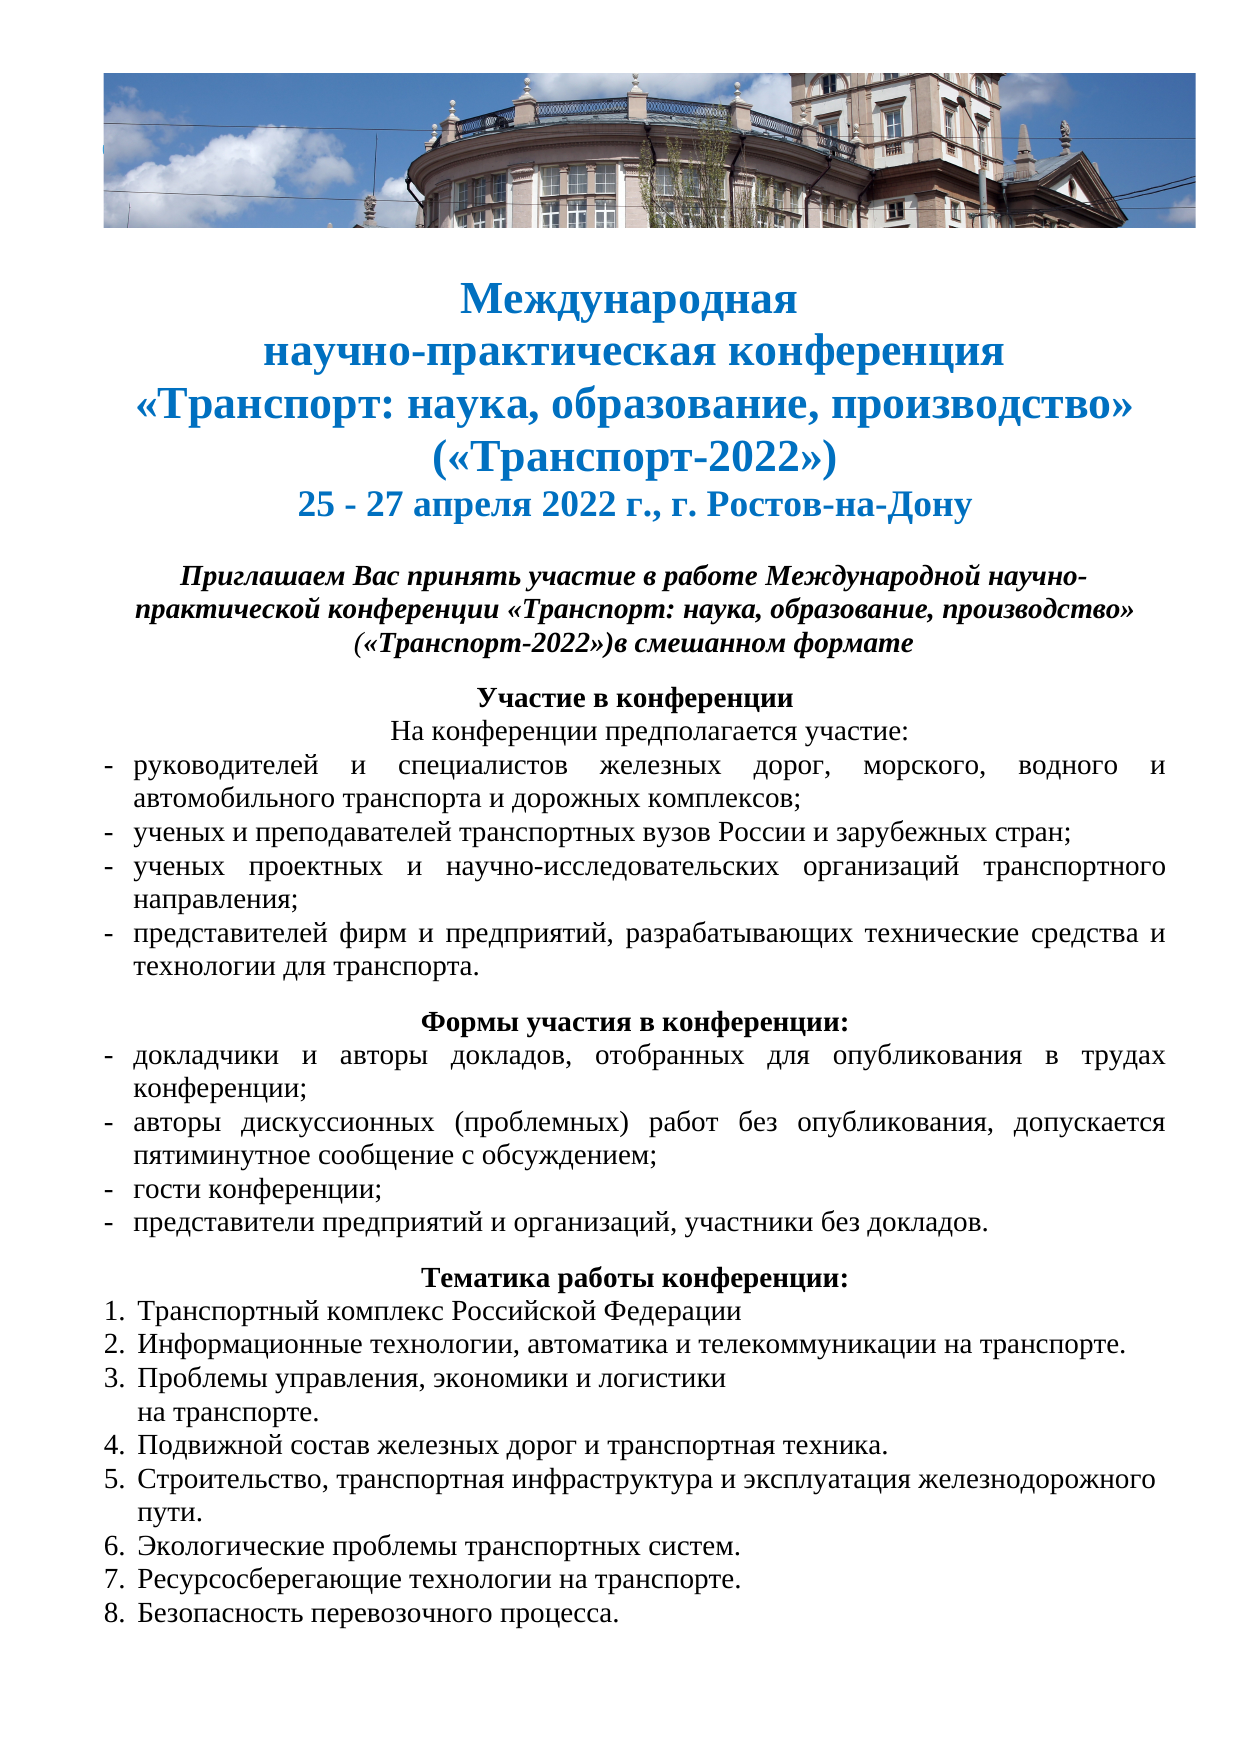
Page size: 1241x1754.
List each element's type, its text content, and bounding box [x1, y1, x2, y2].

text Международная научно-практическая конференция [103, 270, 1167, 376]
picture [102, 73, 1196, 228]
text - гости конференции; [103, 1171, 1167, 1204]
text - авторы дискуссионных (проблемных) работ без опубликования, допускается пятиминутное сообщение с обсуждением; [103, 1104, 1167, 1171]
text - представителей фирм и предприятий, разрабатывающих технические средства и технологии для транспорта. [103, 915, 1167, 982]
text 1. Транспортный комплекс Российской Федерации [103, 1293, 1167, 1327]
text 3. Проблемы управления, экономики и логистики на транспорте. [103, 1360, 1167, 1427]
text Участие в конференции [103, 686, 1167, 713]
text 5. Строительство, транспортная инфраструктура и эксплуатация железнодорожного пути. [103, 1461, 1167, 1528]
text - ученых и преподавателей транспортных вузов России и зарубежных стран; [103, 814, 1167, 848]
text Формы участия в конференции: [103, 1009, 1167, 1037]
text 7. Ресурсосберегающие технологии на транспорте. [103, 1561, 1167, 1595]
text Приглашаем Вас принять участие в работе Международной научно-практической конференции «Транспорт: наука, образование, производство» («Транспорт-2022»)в смешанном формате [103, 558, 1167, 658]
text На конференции предполагается участие: [103, 713, 1167, 747]
text 6. Экологические проблемы транспортных систем. [103, 1528, 1167, 1561]
text - представители предприятий и организаций, участники без докладов. [103, 1204, 1167, 1238]
text («Транспорт-2022») [103, 428, 1167, 481]
text 4. Подвижной состав железных дорог и транспортная техника. [103, 1427, 1167, 1461]
text Тематика работы конференции: [103, 1266, 1167, 1293]
text 25 - 27 апреля 2022 г., г. Ростов-на-Дону [103, 481, 1167, 524]
text «Транспорт: наука, образование, производство» [103, 376, 1167, 428]
text - докладчики и авторы докладов, отобранных для опубликования в трудах конференции; [103, 1037, 1167, 1104]
text - руководителей и специалистов железных дорог, морского, водного и автомобильного транспорта и дорожных комплексов; [103, 747, 1167, 814]
text 8. Безопасность перевозочного процесса. [103, 1595, 1167, 1628]
text - ученых проектных и научно-исследовательских организаций транспортного направления; [103, 848, 1167, 915]
text 2. Информационные технологии, автоматика и телекоммуникации на транспорте. [103, 1327, 1167, 1360]
